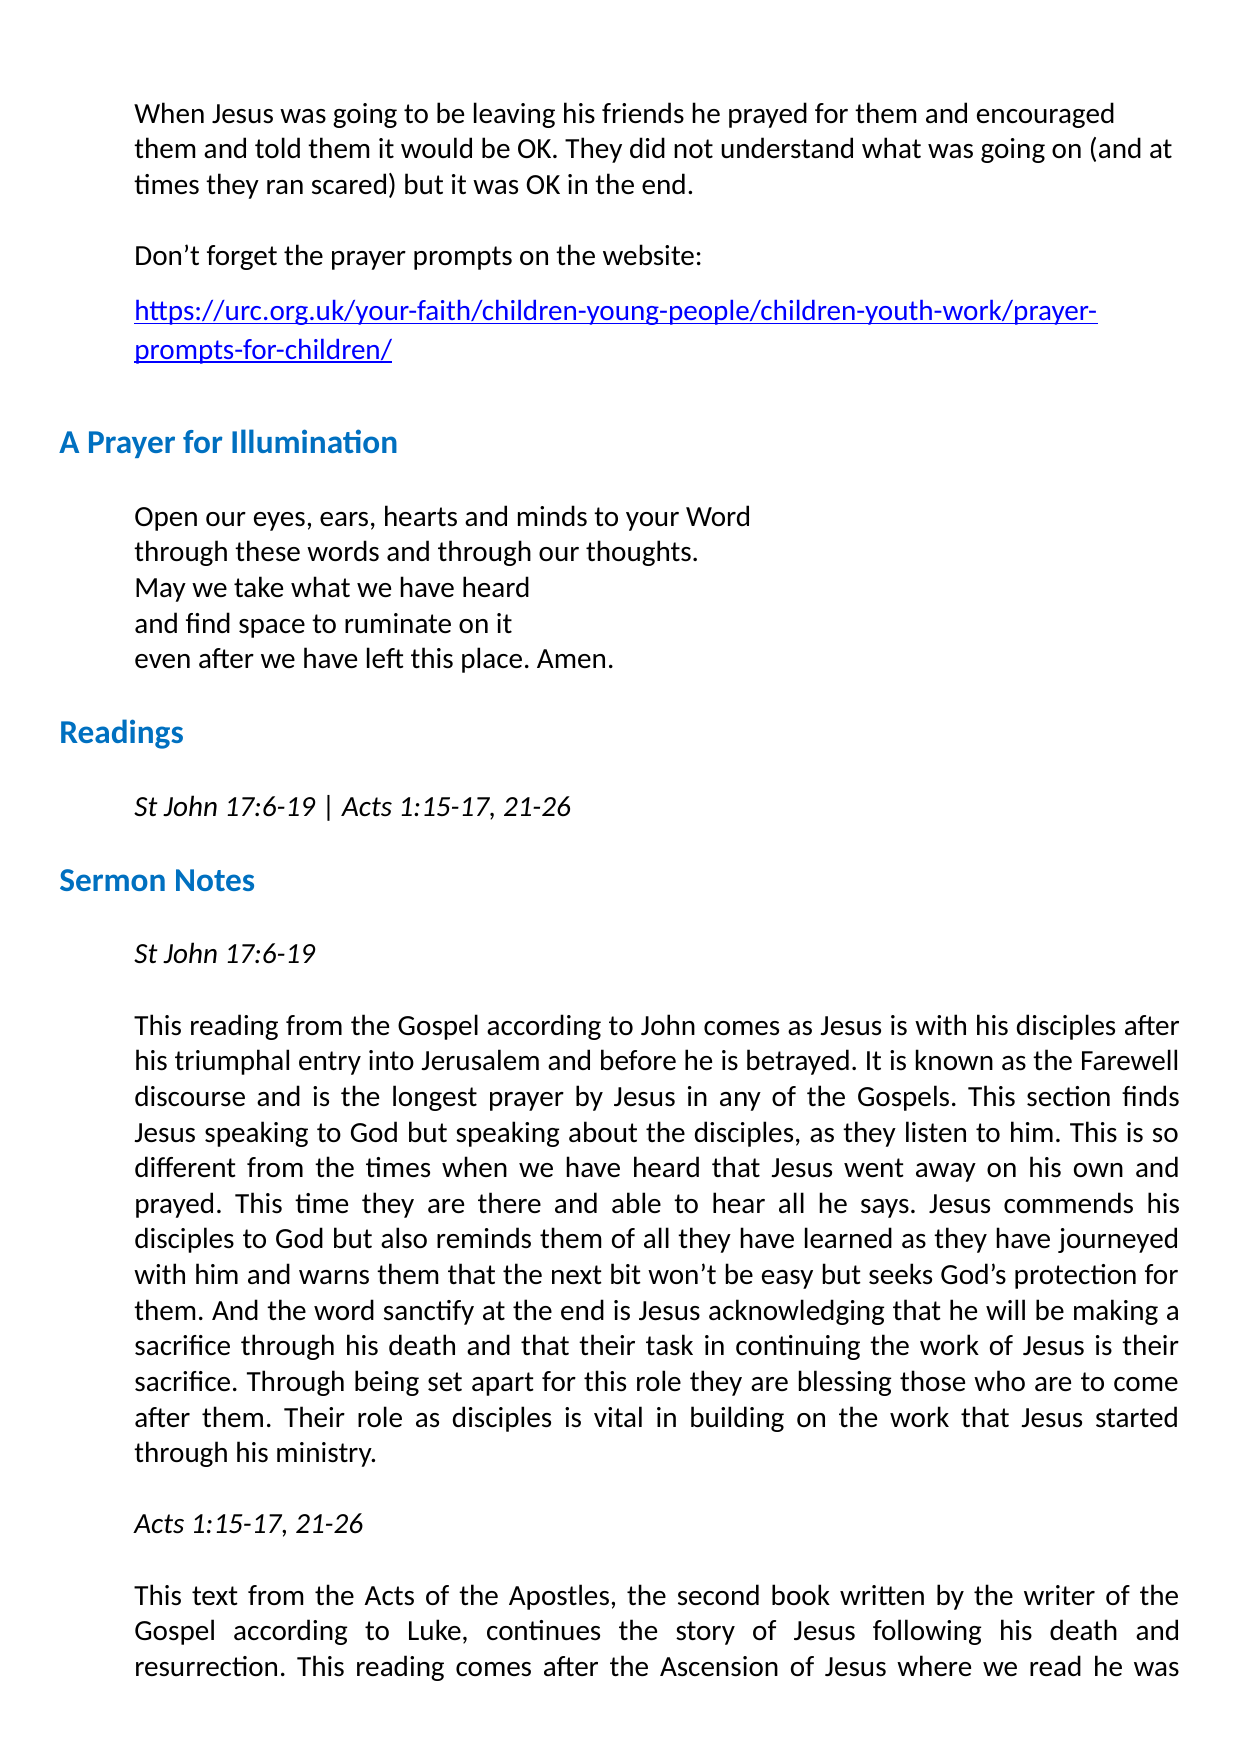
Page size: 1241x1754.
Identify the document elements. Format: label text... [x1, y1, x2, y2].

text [134, 1577, 1181, 1684]
text Sermon Notes [59, 859, 1181, 900]
text even after we have left this place. Amen. [59, 640, 1181, 676]
text This reading from the Gospel according to John comes as Jesus is with his disciples after his triumphal entry into Jerusalem and before he is betrayed. It is known as the Farewell discourse and is the longest prayer by Jesus in any of the Gospels. This section finds Jesus speaking to God but speaking about the disciples, as they listen to him. This is so different from the times when we have heard that Jesus went away on his own and prayed. This time they are there and able to hear all he says. Jesus commends his disciples to God but also reminds them of all they have learned as they have journeyed with him and warns them that the next bit won’t be easy but seeks God’s protection for them. And the word sanctify at the end is Jesus acknowledging that he will be making a sacrifice through his death and that their task in continuing the work of Jesus is their sacrifice. Through being set apart for this role they are blessing those who are to come after them. Their role as disciples is vital in building on the work that Jesus started through his ministry. [134, 1007, 1181, 1470]
text St John 17:6-19 [59, 936, 1181, 971]
text and find space to ruminate on it [59, 605, 1181, 640]
text Don’t forget the prayer prompts on the website: [59, 237, 1181, 273]
text When Jesus was going to be leaving his friends he prayed for them and encouraged them and told them it would be OK. They did not understand what was going on (and at times they ran scared) but it was OK in the end. [134, 95, 1181, 202]
text Acts 1:15-17, 21-26 [59, 1506, 1181, 1541]
text A Prayer for Illumination [59, 421, 1181, 462]
text Readings [59, 712, 1181, 752]
text through these words and through our thoughts. [59, 533, 1181, 569]
text May we take what we have heard [59, 569, 1181, 605]
text St John 17:6-19 | Acts 1:15-17, 21-26 [59, 788, 1181, 823]
text Open our eyes, ears, hearts and minds to your Word [59, 498, 1181, 533]
text https://urc.org.uk/your-faith/children-young-people/children-youth-work/prayer-prompts-for-children/ [134, 292, 1181, 366]
